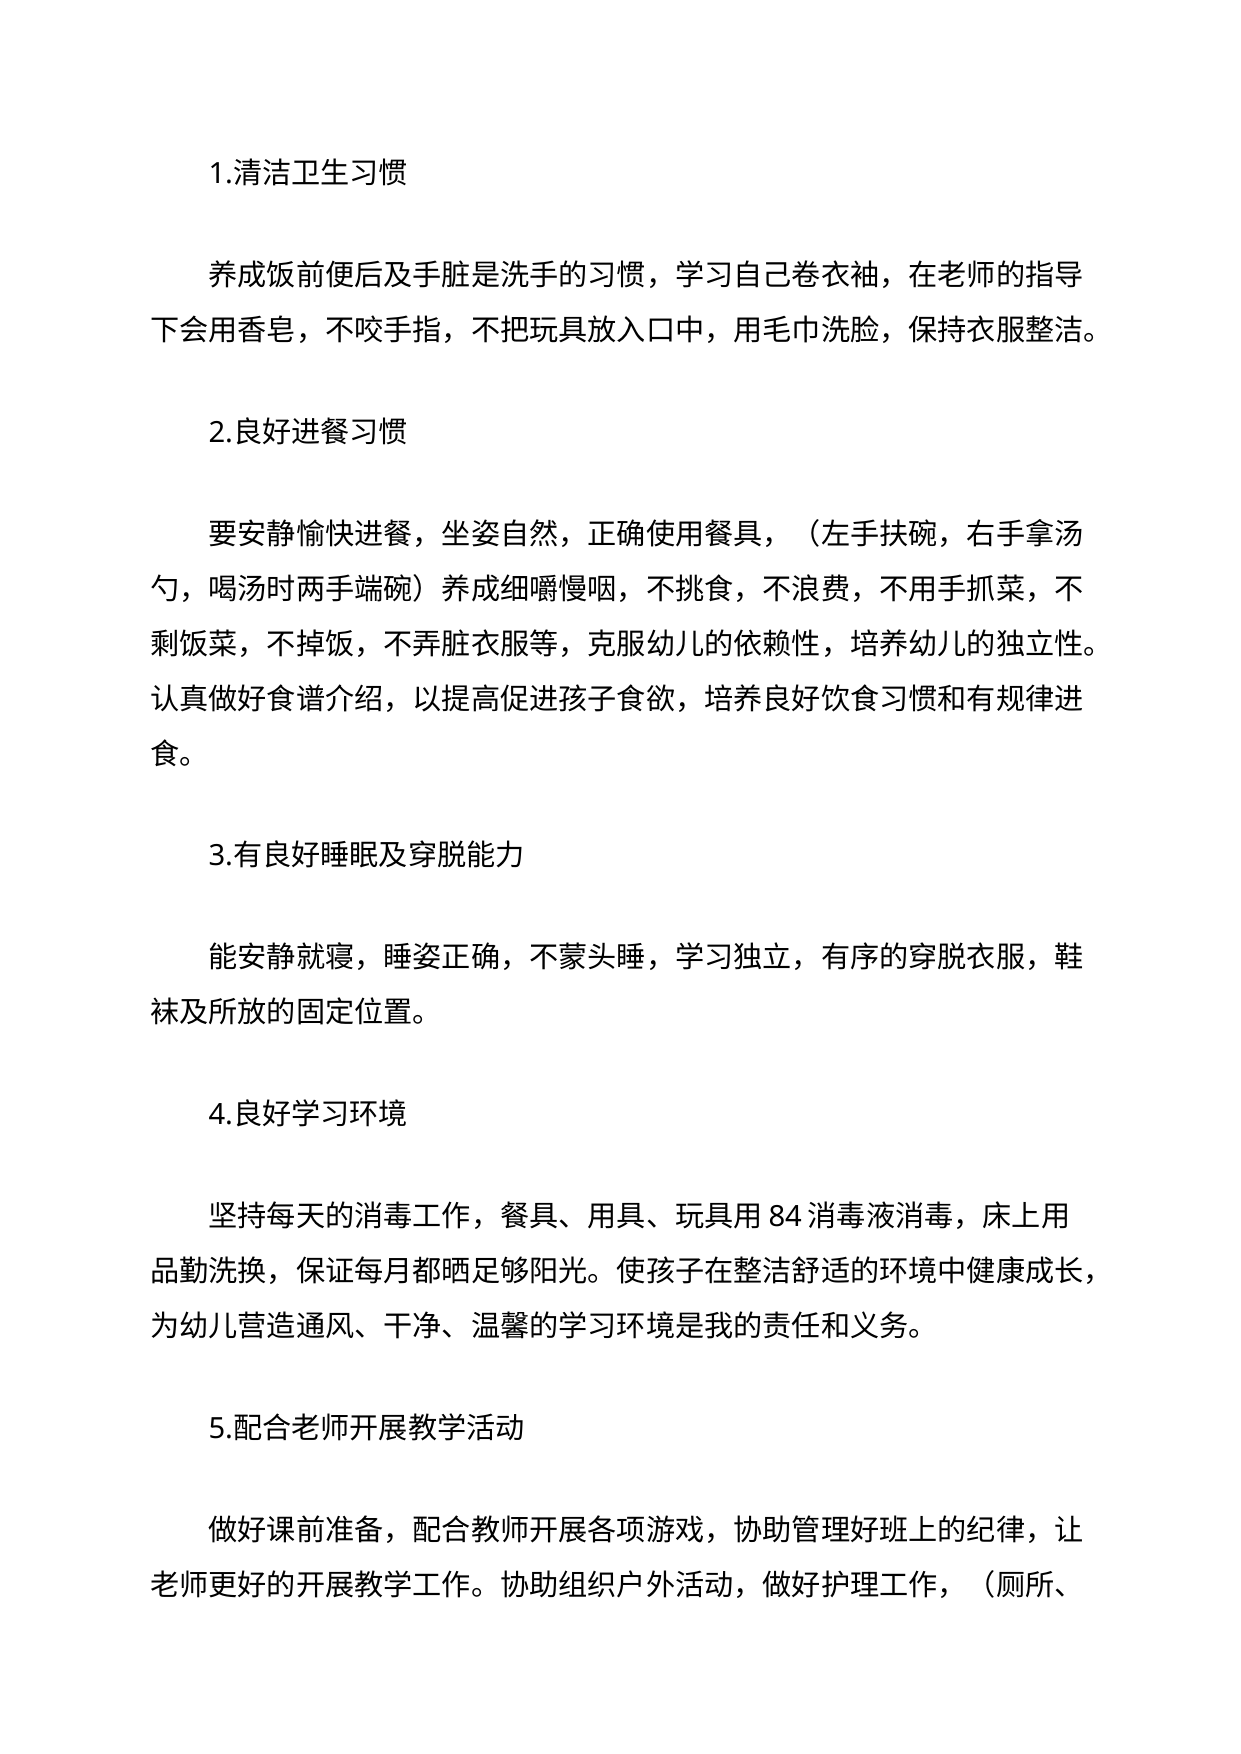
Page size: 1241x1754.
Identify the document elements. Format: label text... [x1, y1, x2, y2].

text 5.配合老师开展教学活动 [150, 1404, 1090, 1447]
text 坚持每天的消毒工作，餐具、用具、玩具用84消毒液消毒，床上用品勤洗换，保证每月都晒足够阳光。使孩子在整洁舒适的环境中健康成长，为幼儿营造通风、干净、温馨的学习环境是我的责任和义务。 [150, 1193, 1090, 1345]
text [150, 1506, 1090, 1603]
text 能安静就寝，睡姿正确，不蒙头睡，学习独立，有序的穿脱衣服，鞋袜及所放的固定位置。 [150, 934, 1090, 1031]
text 3.有良好睡眠及穿脱能力 [150, 832, 1090, 874]
text 4.良好学习环境 [150, 1091, 1090, 1133]
text 2.良好进餐习惯 [150, 409, 1090, 451]
text 要安静愉快进餐，坐姿自然，正确使用餐具，（左手扶碗，右手拿汤勺，喝汤时两手端碗）养成细嚼慢咽，不挑食，不浪费，不用手抓菜，不剩饭菜，不掉饭，不弄脏衣服等，克服幼儿的依赖性，培养幼儿的独立性。认真做好食谱介绍，以提高促进孩子食欲，培养良好饮食习惯和有规律进食。 [150, 511, 1090, 772]
text 养成饭前便后及手脏是洗手的习惯，学习自己卷衣袖，在老师的指导下会用香皂，不咬手指，不把玩具放入口中，用毛巾洗脸，保持衣服整洁。 [150, 252, 1090, 349]
text 1.清洁卫生习惯 [150, 150, 1090, 192]
